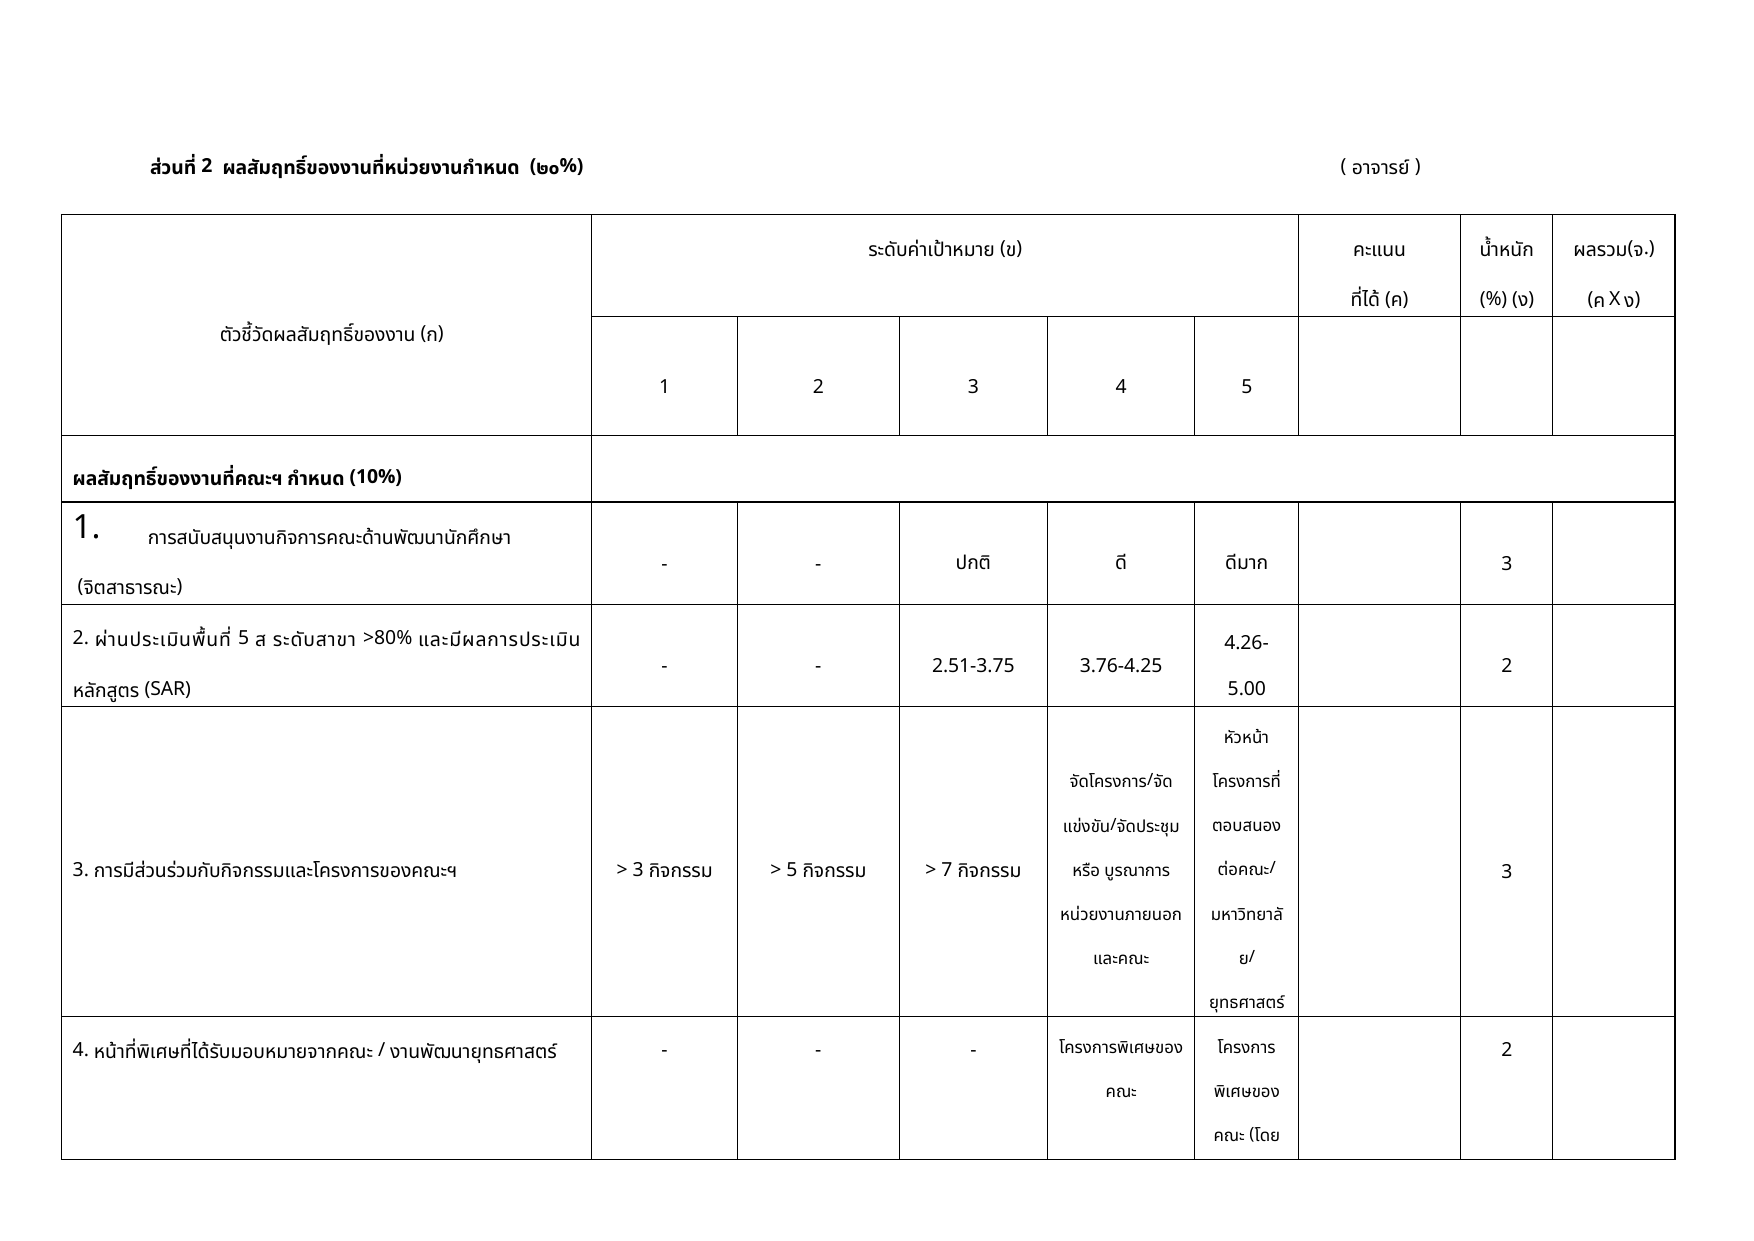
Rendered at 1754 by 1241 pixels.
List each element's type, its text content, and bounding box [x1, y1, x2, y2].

table_cell 3.76-4.25 [1048, 605, 1194, 706]
table_cell ดีมาก [1195, 503, 1298, 604]
table_cell 3 [1461, 707, 1552, 1016]
table_cell - [592, 605, 737, 706]
table_cell [1553, 605, 1674, 706]
table_cell [1299, 1017, 1460, 1158]
table_cell [1553, 317, 1674, 435]
table_cell [1299, 503, 1460, 604]
table_cell > 7 กิจกรรม [900, 707, 1047, 1016]
table_cell - [592, 1017, 737, 1158]
table_cell [1553, 503, 1674, 604]
table_cell - [738, 1017, 899, 1158]
table_cell ดี [1048, 503, 1194, 604]
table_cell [1195, 1017, 1298, 1158]
table_cell โครงการพิเศษของคณะ [1048, 1017, 1194, 1158]
table_header ระดับค่าเป้าหมาย (ข) [592, 215, 1298, 316]
table_cell ปกติ [900, 503, 1047, 604]
table_cell 3 [900, 317, 1047, 435]
table_cell ผลสัมฤทธิ์ของงานที่คณะฯ กำหนด (10%) [62, 436, 591, 501]
table_header ตัวชี้วัดผลสัมฤทธิ์ของงาน (ก) [62, 215, 591, 435]
table_cell 2. ผ่านประเมินพื้นที่ 5 ส ระดับสาขา >80% และมีผลการประเมินหลักสูตร (SAR) [62, 605, 591, 706]
table_cell [1299, 605, 1460, 706]
table_cell [1461, 317, 1552, 435]
table_cell - [900, 1017, 1047, 1158]
table_cell 2 [738, 317, 899, 435]
table_cell - [738, 605, 899, 706]
table_header น้ำหนัก (%) (ง) [1461, 215, 1552, 316]
table_cell > 3 กิจกรรม [592, 707, 737, 1016]
table_cell 2 [1461, 1017, 1552, 1158]
table_cell จัดโครงการ/จัดแข่งขัน/จัดประชุม หรือ บูรณาการหน่วยงานภายนอกและคณะ [1048, 707, 1194, 1016]
table_cell [1299, 317, 1460, 435]
table_cell 3 [1461, 503, 1552, 604]
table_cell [62, 1017, 591, 1158]
table_cell [1299, 707, 1460, 1016]
table_cell 4 [1048, 317, 1194, 435]
table_cell การสนับสนุนงานกิจการคณะด้านพัฒนานักศึกษา (จิตสาธารณะ) [62, 503, 591, 604]
table_cell - [592, 503, 737, 604]
table_cell 1 [592, 317, 737, 435]
table_cell 5 [1195, 317, 1298, 435]
table_cell 4.26-5.00 [1195, 605, 1298, 706]
table_cell หัวหน้าโครงการที่ตอบสนองต่อคณะ/มหาวิทยาลัย/ยุทธศาสตร์ [1195, 707, 1298, 1016]
table_cell - [738, 503, 899, 604]
table_cell [1553, 707, 1674, 1016]
table_cell [1553, 1017, 1674, 1158]
table_cell [592, 436, 1674, 501]
table_header คะแนน ที่ได้ (ค) [1299, 215, 1460, 316]
table_cell 2.51-3.75 [900, 605, 1047, 706]
table_cell 3. การมีส่วนร่วมกับกิจกรรมและโครงการของคณะฯ [62, 707, 591, 1016]
table_cell 2 [1461, 605, 1552, 706]
table_header ผลรวม(จ.) (คXง) [1553, 215, 1674, 316]
table_cell > 5 กิจกรรม [738, 707, 899, 1016]
